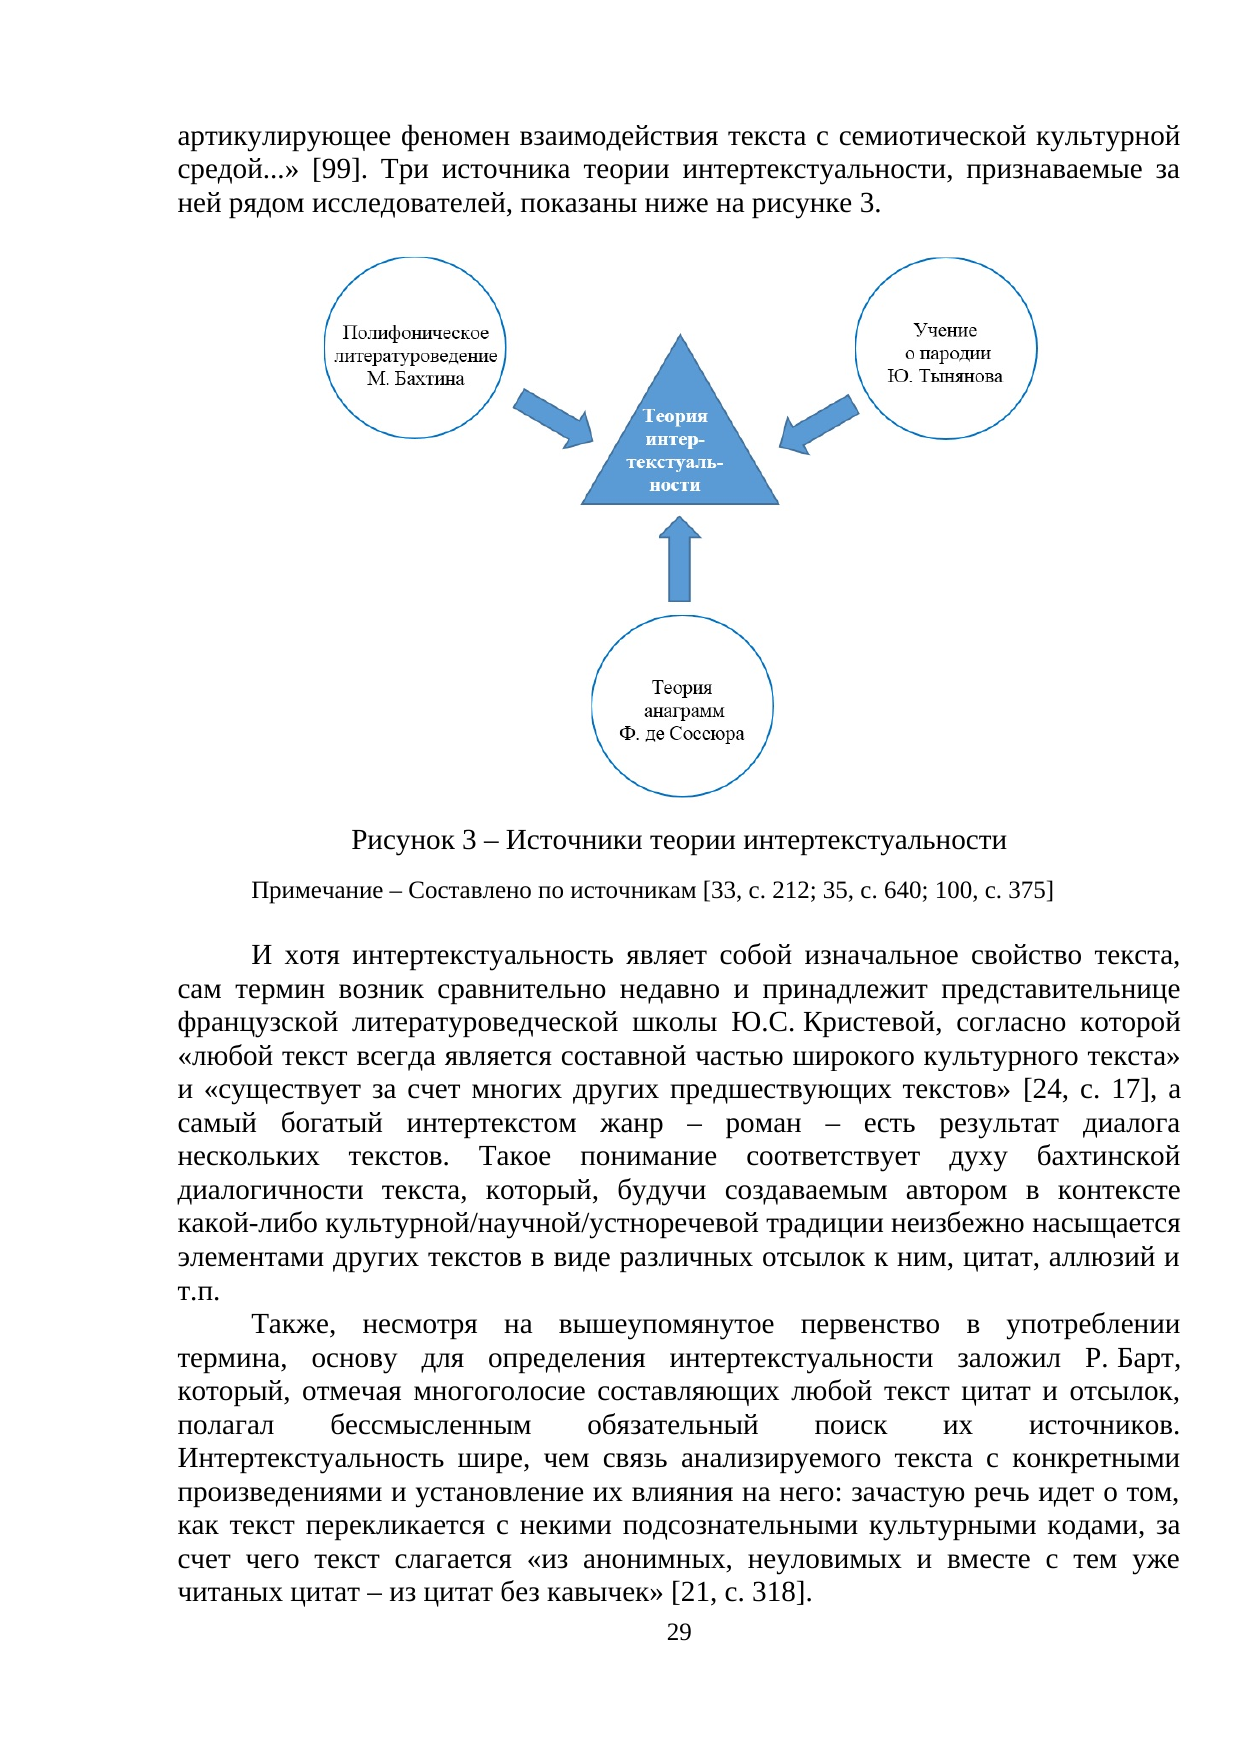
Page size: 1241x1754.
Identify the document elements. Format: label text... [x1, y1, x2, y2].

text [177, 118, 1181, 219]
text И хотя интертекстуальность являет собой изначальное свойство текста, сам термин возник сравнительно недавно и принадлежит представительнице французской литературоведческой школы Ю.С. Кристевой, согласно которой «любой текст всегда является составной частью широкого культурного текста» и «существует за счет многих других предшествующих текстов» [24, с. 17], а самый богатый интертекстом жанр – роман – есть результат диалога нескольких текстов. Такое понимание соответствует духу бахтинской диалогичности текста, который, будучи создаваемым автором в контексте какой-либо культурной/научной/устноречевой традиции неизбежно насыщается элементами других текстов в виде различных отсылок к ним, цитат, аллюзий и т.п. [177, 1071, 1181, 1306]
text Рисунок 3 – Источники теории интертекстуальности [177, 822, 1181, 856]
picture [314, 252, 1044, 803]
text Примечание – Составлено по источникам [33, с. 212; 35, с. 640; 100, с. 375] [177, 875, 1181, 904]
text И хотя интертекстуальность являет собой изначальное свойство текста, сам термин возник сравнительно недавно и принадлежит представительнице французской литературоведческой школы Ю.С. Кристевой, согласно которой «любой текст всегда является составной частью широкого культурного текста» и «существует за счет многих других предшествующих текстов» [24, с. 17], а самый богатый интертекстом жанр – роман – есть результат диалога нескольких текстов. Такое понимание соответствует духу бахтинской диалогичности текста, который, будучи создаваемым автором в контексте какой-либо культурной/научной/устноречевой традиции неизбежно насыщается элементами других текстов в виде различных отсылок к ним, цитат, аллюзий и т.п. [177, 937, 1181, 1071]
text Также, несмотря на вышеупомянутое первенство в употреблении термина, основу для определения интертекстуальности заложил Р. Барт, который, отмечая многоголосие составляющих любой текст цитат и отсылок, полагал бессмысленным обязательный поиск их источников. Интертекстуальность шире, чем связь анализируемого текста с конкретными произведениями и установление их влияния на него: зачастую речь идет о том, как текст перекликается с некими подсознательными культурными кодами, за счет чего текст слагается «из анонимных, неуловимых и вместе с тем уже читаных цитат – из цитат без кавычек» [21, с. 318]. [177, 1306, 1181, 1608]
